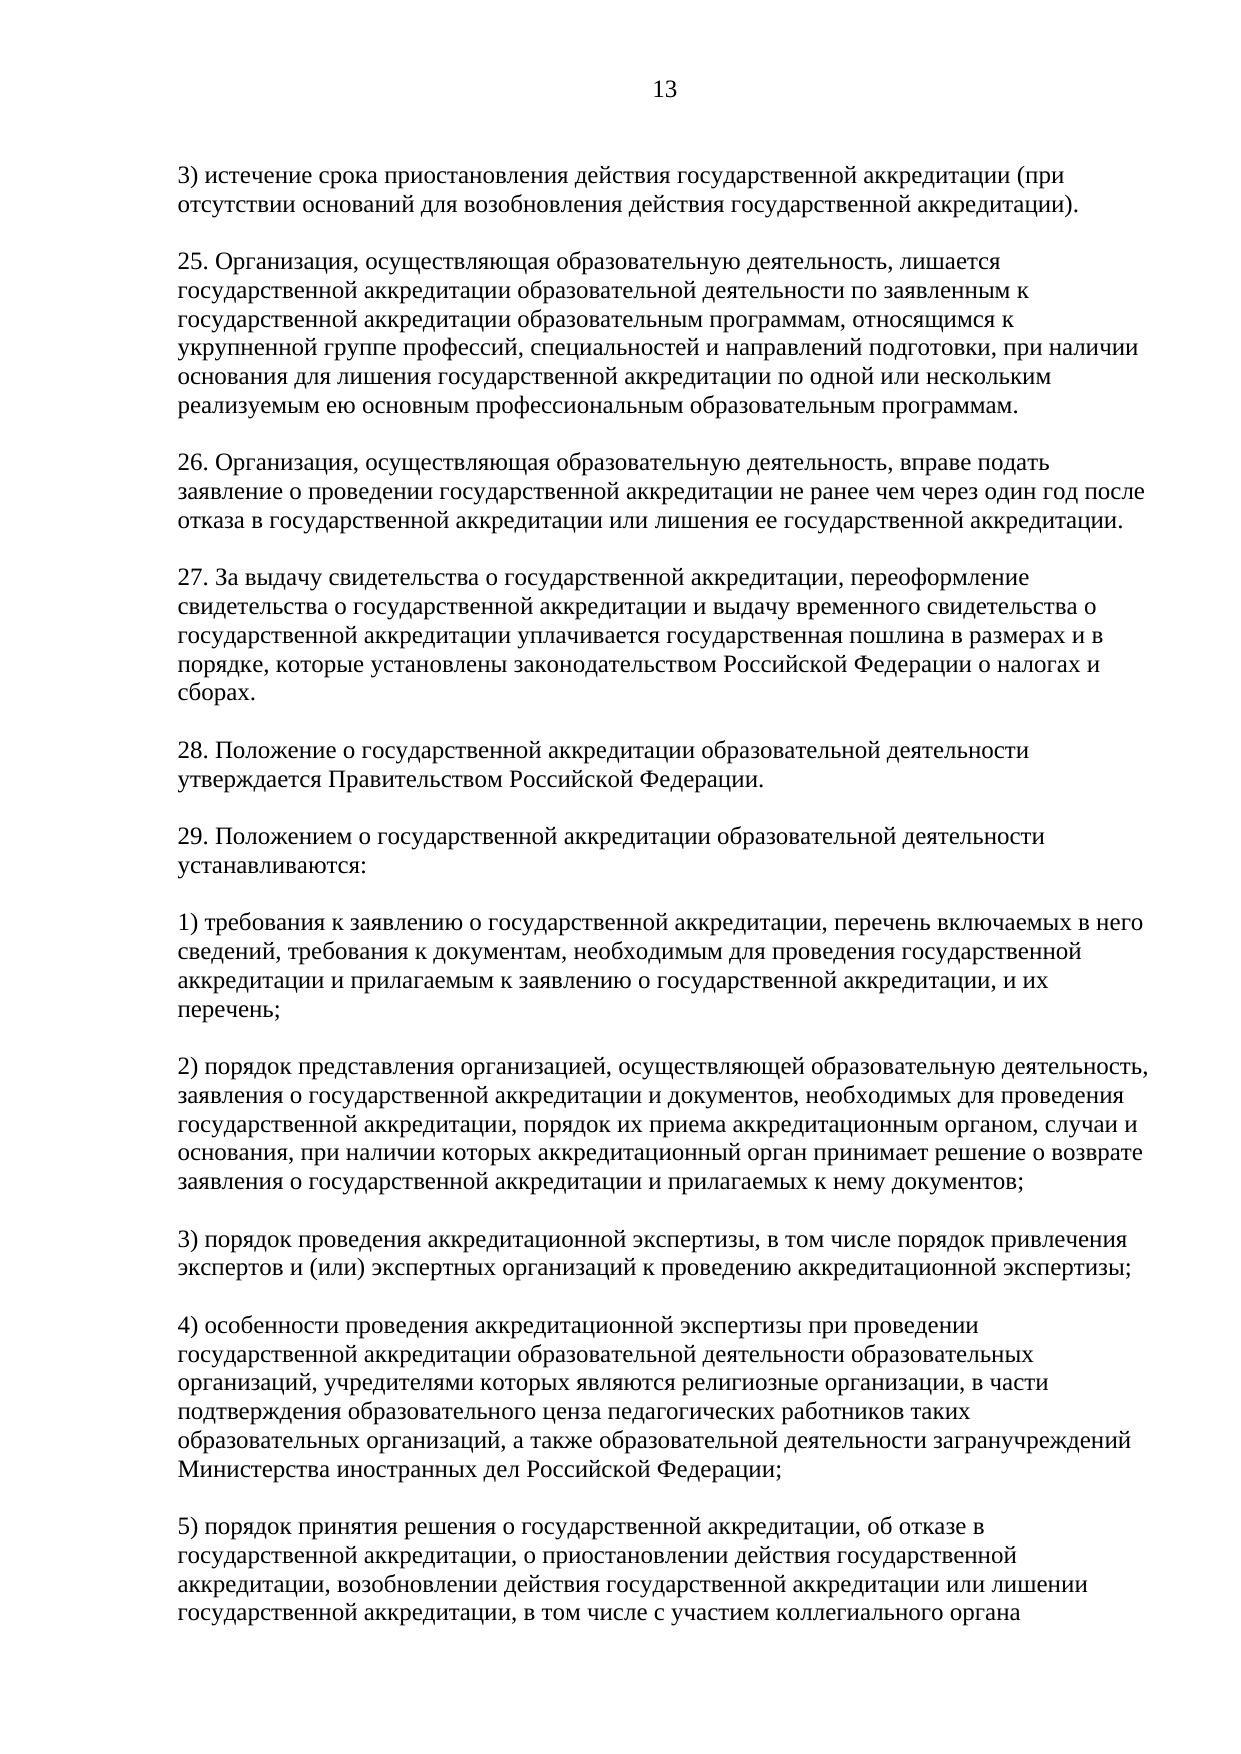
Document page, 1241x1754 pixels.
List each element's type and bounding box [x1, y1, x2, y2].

text [177, 131, 1152, 1626]
